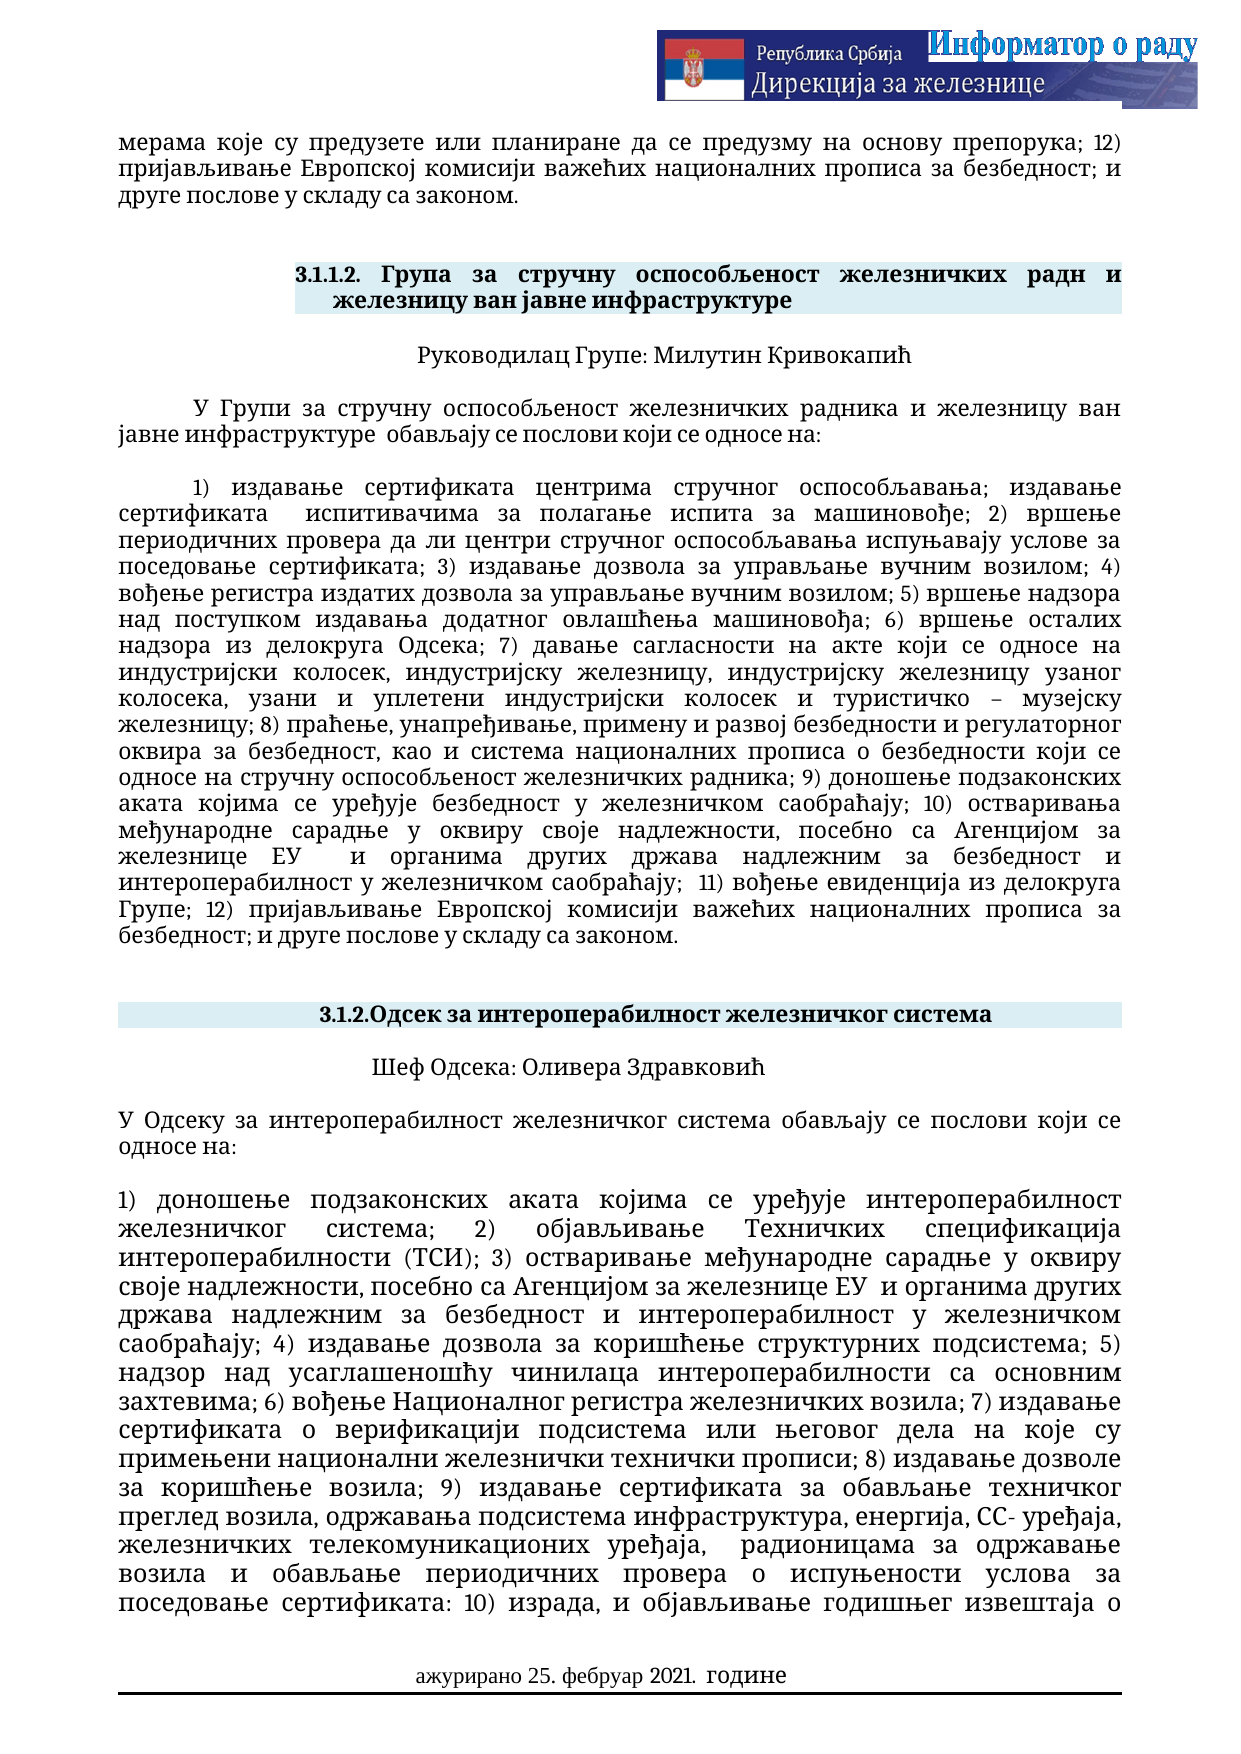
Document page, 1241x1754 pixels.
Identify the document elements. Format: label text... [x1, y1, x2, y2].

text У Групи за стручну оспособљеност железничких радника и железницу ван јавне инфраструктуре обављају се послови који се односе на: [118, 396, 1122, 448]
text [118, 130, 1122, 209]
subtitle 3.1.2.Одсек за интероперабилност железничког система [118, 1002, 1122, 1028]
text Шеф Одсека: Оливера Здравковић [156, 1055, 1122, 1081]
picture [657, 30, 1198, 109]
text 1) издавање сертификата центрима стручног оспособљавања; издавање сертификата испитивачима за полагање испита за машиновође; 2) вршење периодичних провера да ли центри стручног оспособљавања испуњавају услове за поседовање сертификата; 3) издавање дозвола за управљање вучним возилом; 4) вођење регистра издатих дозвола за управљање вучним возилом; 5) вршење надзора над поступком издавања додатног овлашћења машиновођа; 6) вршење осталих надзора из делокруга Одсека; 7) давање сагласности на акте који се односе на индустријски колосек, индустријску железницу, индустријску железницу узаног колосека, узани и уплетени индустријски колосек и туристичко – музејску железницу; 8) праћење, унапређивање, примену и развој безбедности и регулаторног оквира за безбедност, као и система националних прописа о безбедности који се односе на стручну оспособљеност железничких радника; 9) доношење подзаконских аката којима се уређује безбедност у железничком саобраћају; 10) остваривања међународне сарадње у оквиру своје надлежности, посебно са Агенцијом за железнице ЕУ и органима других држава надлежним за безбедност и интероперабилност у железничком саобраћају; 11) вођење евиденција из делокруга Групе; 12) пријављивање Европској комисији важећих националних прописа за безбедност; и друге послове у складу са законом. [118, 475, 1122, 949]
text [118, 1186, 1122, 1618]
text У Одсеку за интероперабилност железничког система обављају се послови који се односе на: [118, 1107, 1122, 1160]
text Руководилац Групе: Милутин Кривокапић [156, 343, 1122, 369]
picture [937, 30, 943, 44]
subtitle 3.1.1.2. Група за стручну оспособљеност железничких радн и железницу ван јавне инфраструктуре [295, 262, 1122, 314]
